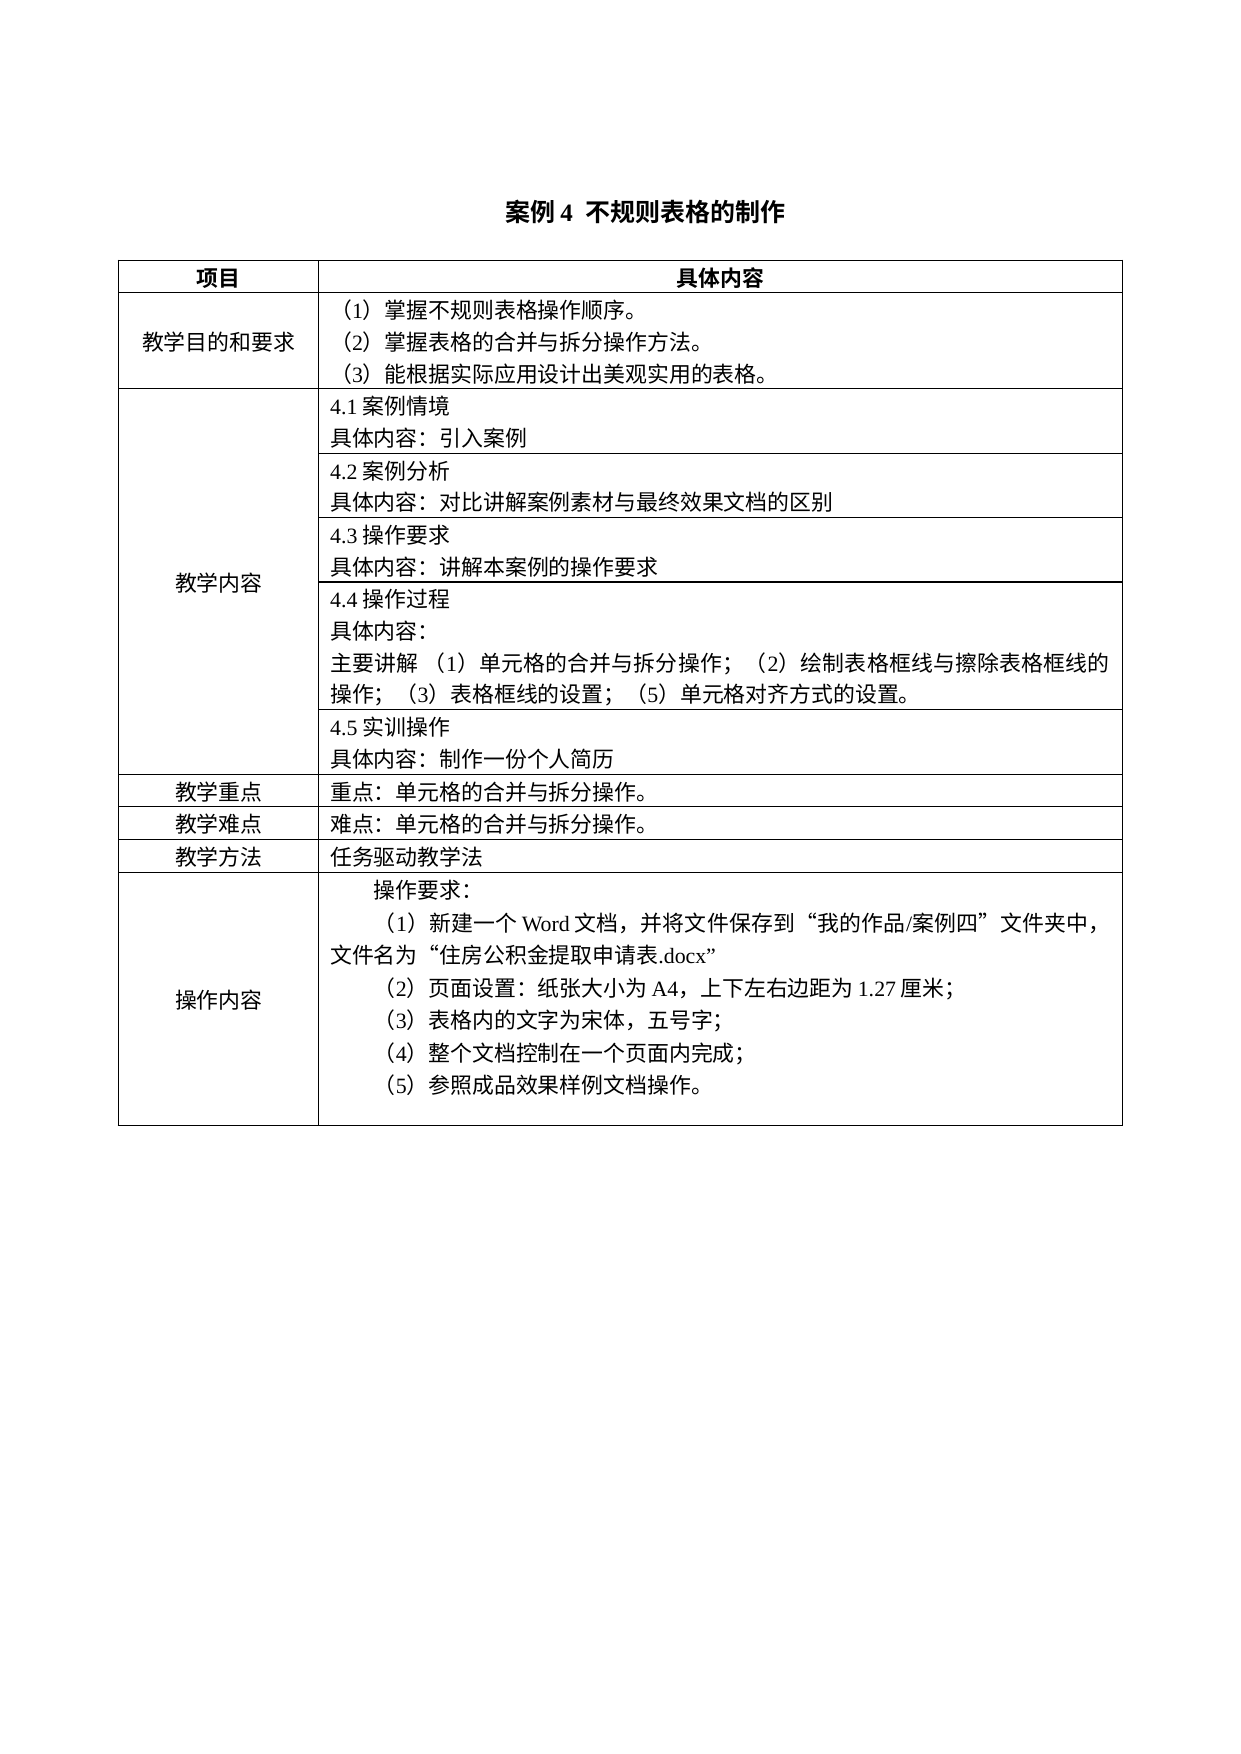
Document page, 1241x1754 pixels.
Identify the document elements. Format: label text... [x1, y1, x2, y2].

table_cell 难点：单元格的合并与拆分操作。 [319, 807, 1122, 839]
table_cell 教学方法 [119, 840, 318, 872]
table_cell 重点：单元格的合并与拆分操作。 [319, 775, 1122, 806]
table_cell 教学目的和要求 [119, 293, 318, 388]
table_cell 4.2 案例分析 具体内容：对比讲解案例素材与最终效果文档的区别 [319, 454, 1122, 517]
table_cell 操作要求： （1）新建一个Word文档，并将文件保存到“我的作品/案例四”文件夹中，文件名为“住房公积金提取申请表.docx” （2）页面设置：纸张大小为A4，上下左右边距为1.27厘米； （3）表格内的文字为宋体，五号字； （4）整个文档控制在一个页面内完成； （5）参照成品效果样例文档操作。 [319, 873, 1122, 1125]
table_cell 4.1 案例情境 具体内容：引入案例 [319, 389, 1122, 453]
table_cell 4.5 实训操作 具体内容：制作一份个人简历 [319, 710, 1122, 773]
table_cell 操作内容 [119, 873, 318, 1125]
table_cell （1）掌握不规则表格操作顺序。 （2）掌握表格的合并与拆分操作方法。 （3）能根据实际应用设计出美观实用的表格。 [319, 293, 1122, 388]
text 案例4 不规则表格的制作 [187, 178, 1053, 243]
table_cell 教学难点 [119, 807, 318, 839]
table_cell 4.3 操作要求 具体内容：讲解本案例的操作要求 [319, 518, 1122, 581]
table_header 具体内容 [319, 261, 1122, 292]
table_cell 教学内容 [119, 389, 318, 773]
table_cell 任务驱动教学法 [319, 840, 1122, 872]
table_cell 4.4 操作过程 具体内容： 主要讲解 （1）单元格的合并与拆分操作；（2）绘制表格框线与擦除表格框线的操作；（3）表格框线的设置；（5）单元格对齐方式的设置。 [319, 583, 1122, 709]
table_header 项目 [119, 261, 318, 292]
table_cell 教学重点 [119, 775, 318, 806]
